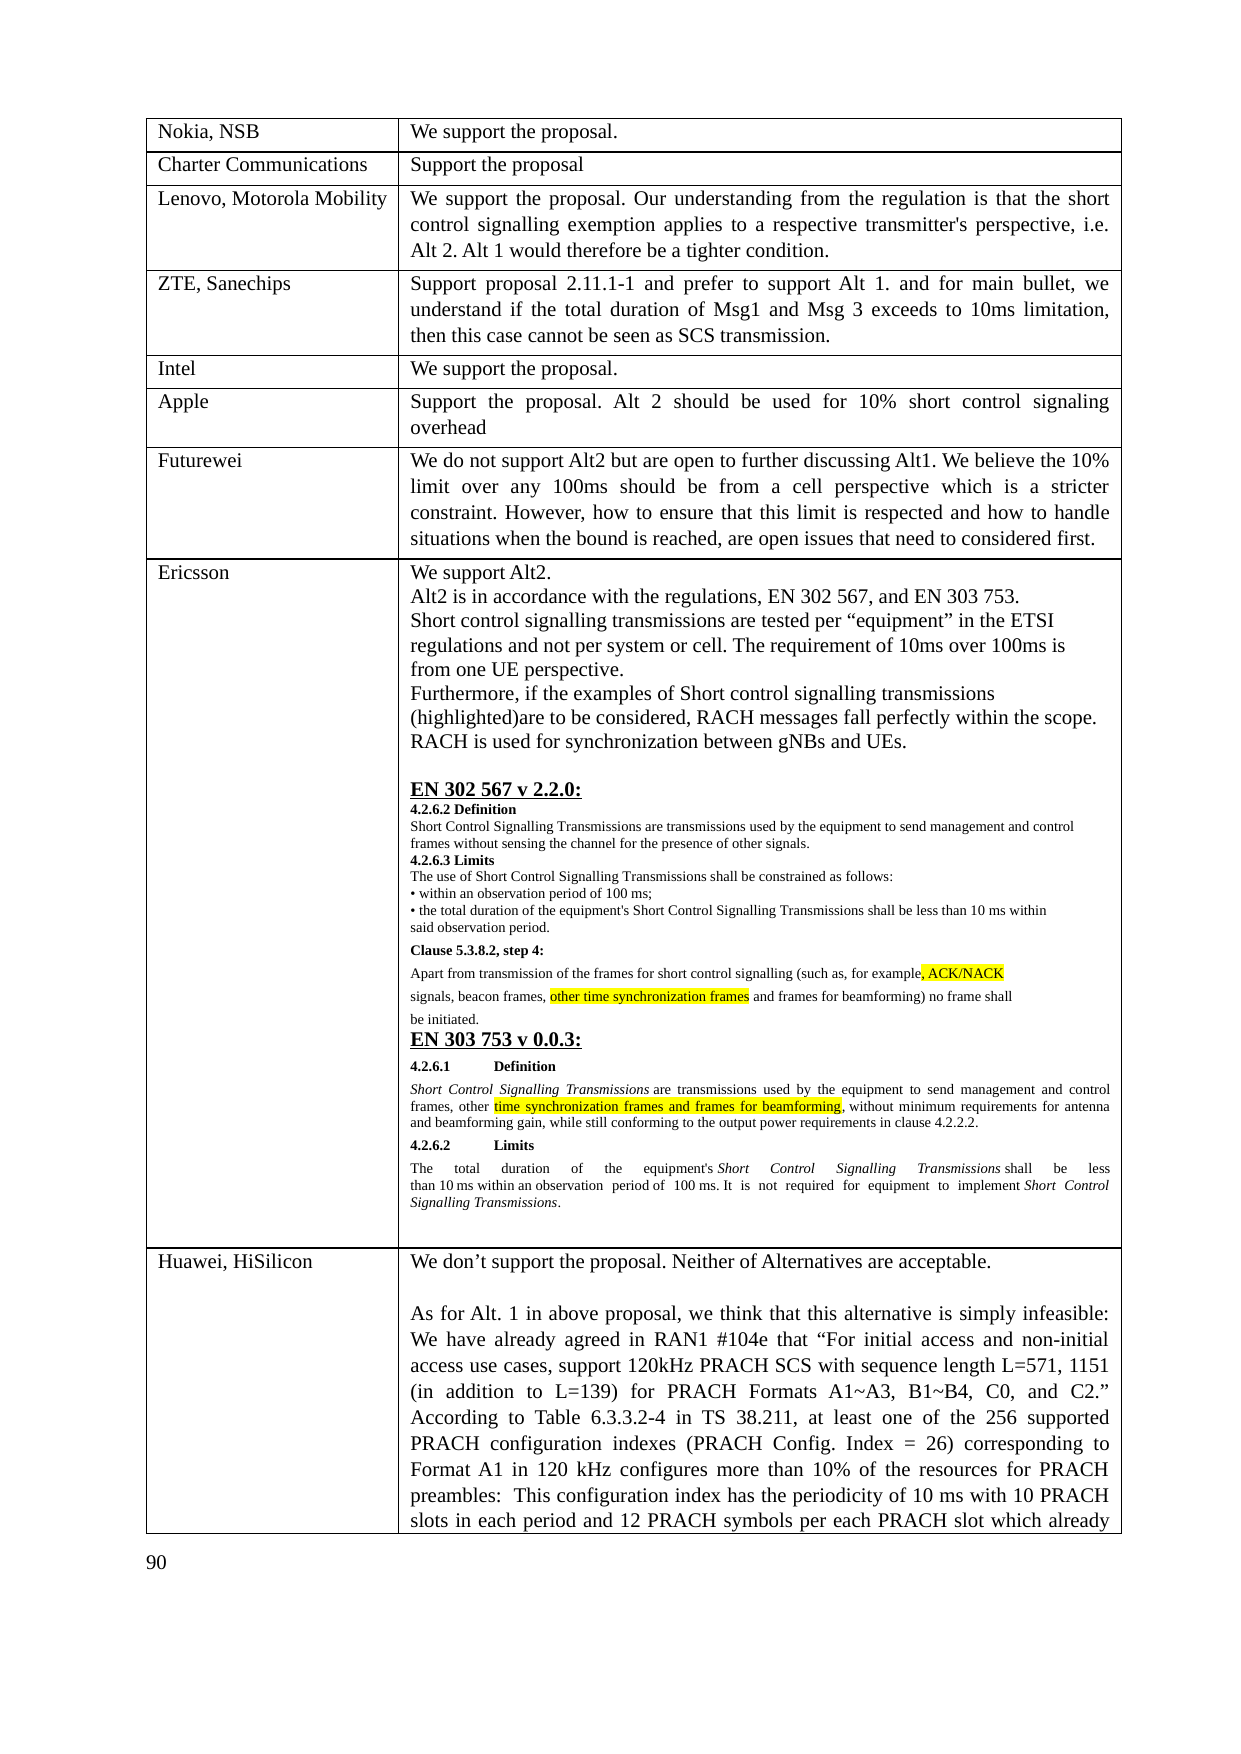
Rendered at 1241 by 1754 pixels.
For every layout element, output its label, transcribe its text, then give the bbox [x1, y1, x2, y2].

table_cell Lenovo, Motorola Mobility [147, 186, 398, 270]
table_cell ZTE, Sanechips [147, 271, 398, 355]
table_header We support Alt2. Alt2 is in accordance with the regulations, EN 302 567, and EN 303 753. Short control signalling transmissions are tested per “equipment” in the ETSI regulations and not per system or cell. The requirement of 10ms over 100ms is from one UE perspective. Furthermore, if the examples of Short control signalling transmissions (highlighted)are to be considered, RACH messages fall perfectly within the scope. RACH is used for synchronization between gNBs and UEs. EN 302 567 v 2.2.0: 4.2.6.2 Definition Short Control Signalling Transmissions are transmissions used by the equipment to send management and control frames without sensing the channel for the presence of other signals. 4.2.6.3 Limits The use of Short Control Signalling Transmissions shall be constrained as follows: • within an observation period of 100 ms; • the total duration of the equipment's Short Control Signalling Transmissions shall be less than 10 ms within said observation period. Clause 5.3.8.2, step 4: Apart from transmission of the frames for short control signalling (such as, for example, ACK/NACK signals, beacon frames, other time synchronization frames and frames for beamforming) no frame shall be initiated. EN 303 753 v 0.0.3: 4.2.6.1 Definition Short Control Signalling Transmissions are transmissions used by the equipment to send management and control frames, other time synchronization frames and frames for beamforming, without minimum requirements for antenna and beamforming gain, while still conforming to the output power requirements in clause 4.2.2.2. 4.2.6.2 Limits The total duration of the equipment's Short Control Signalling Transmissions shall be less than 10 ms within an observation period of 100 ms. It is not required for equipment to implement Short Control Signalling Transmissions. [399, 560, 1121, 1247]
table_cell Support proposal 2.11.1-1 and prefer to support Alt 1. and for main bullet, we understand if the total duration of Msg1 and Msg 3 exceeds to 10ms limitation, then this case cannot be seen as SCS transmission. [399, 271, 1121, 355]
table_cell Nokia, NSB [147, 119, 398, 151]
table_cell Support the proposal [399, 153, 1121, 184]
table_cell We support the proposal. Our understanding from the regulation is that the short control signalling exemption applies to a respective transmitter's perspective, i.e. Alt 2. Alt 1 would therefore be a tighter condition. [399, 186, 1121, 270]
table_cell Intel [147, 356, 398, 388]
table_cell We support the proposal. [399, 119, 1121, 151]
table_cell Futurewei [147, 448, 398, 558]
table_cell Apple [147, 389, 398, 447]
table_header Huawei, HiSilicon [147, 1249, 398, 1532]
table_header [399, 1249, 1121, 1532]
table_cell Charter Communications [147, 153, 398, 184]
table_cell We support the proposal. [399, 356, 1121, 388]
table_cell We do not support Alt2 but are open to further discussing Alt1. We believe the 10% limit over any 100ms should be from a cell perspective which is a stricter constraint. However, how to ensure that this limit is respected and how to handle situations when the bound is reached, are open issues that need to considered first. [399, 448, 1121, 558]
table_cell Support the proposal. Alt 2 should be used for 10% short control signaling overhead [399, 389, 1121, 447]
table_header Ericsson [147, 560, 398, 1247]
